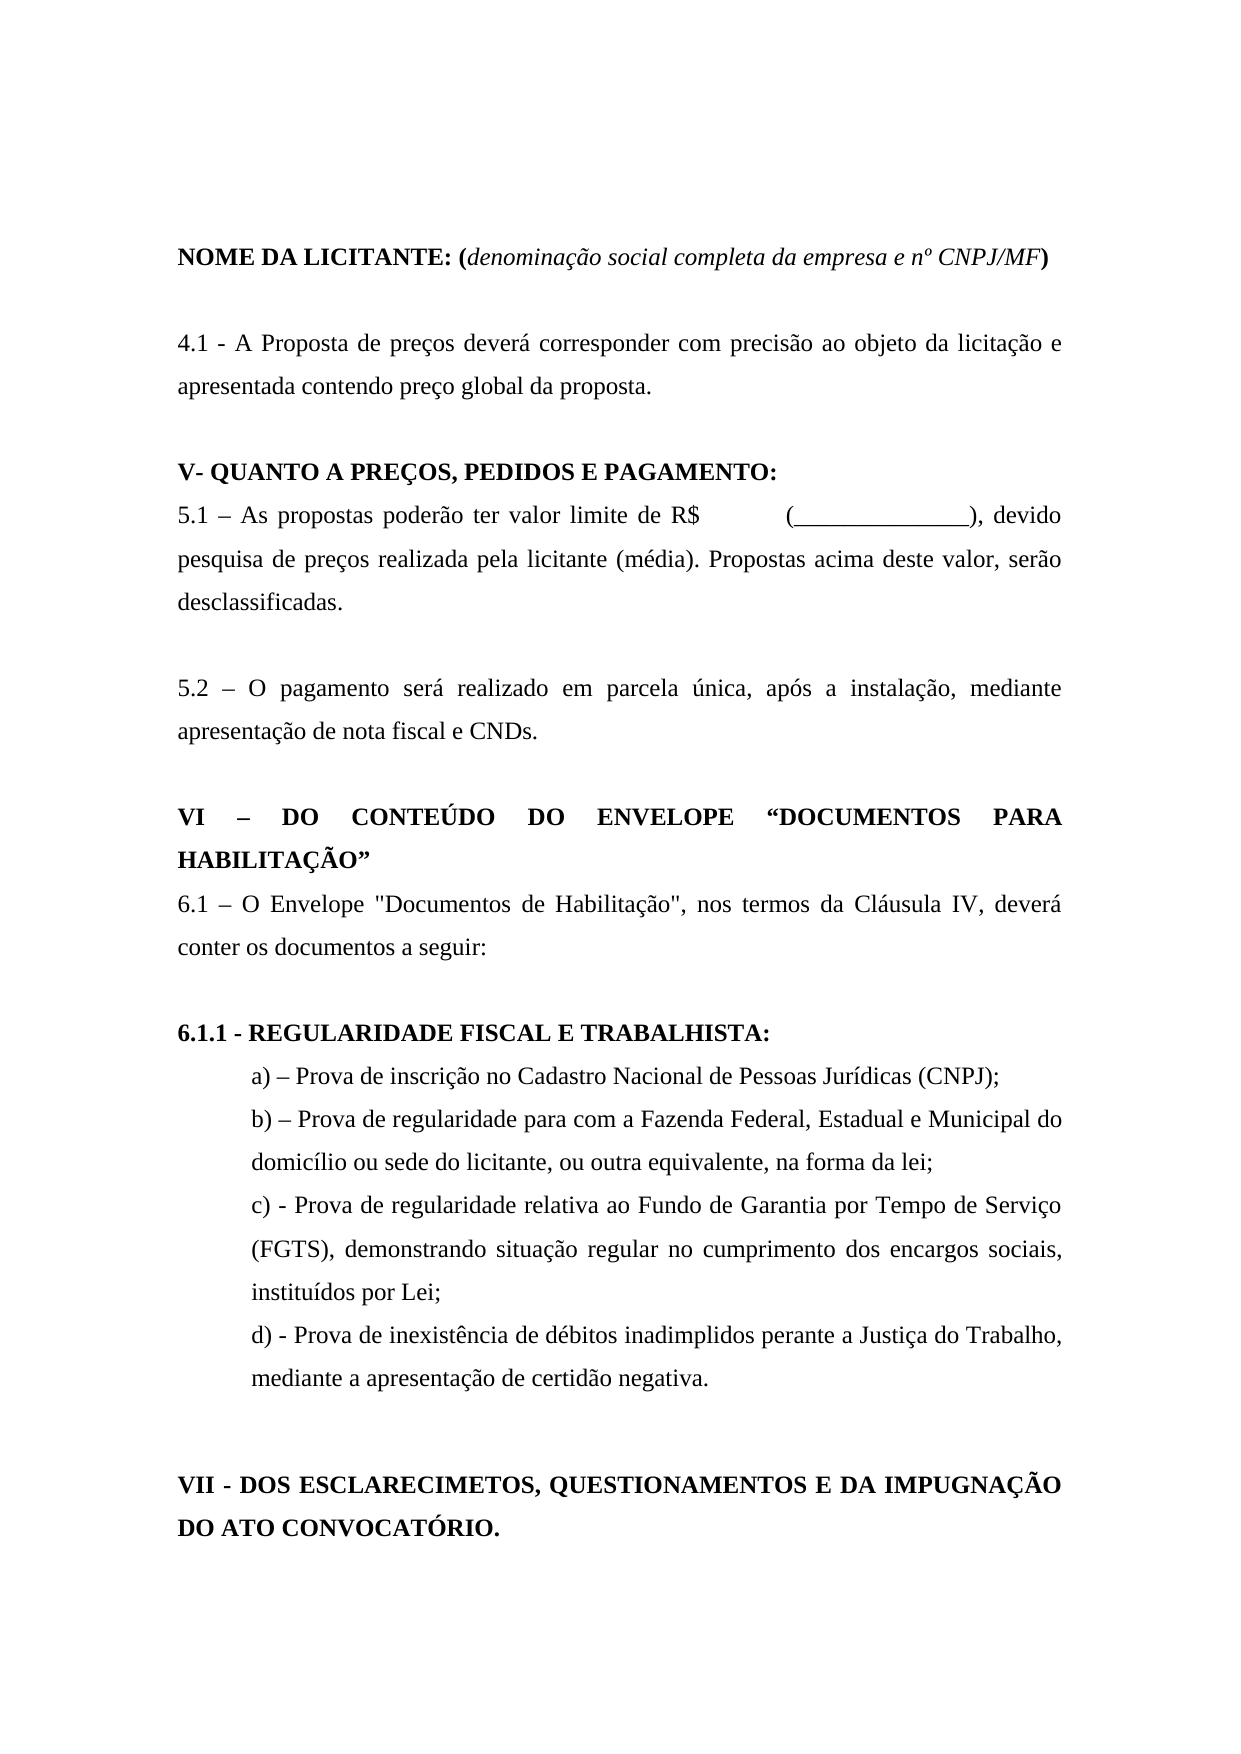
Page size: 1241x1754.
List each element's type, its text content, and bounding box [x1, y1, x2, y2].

text V- QUANTO A PREÇOS, PEDIDOS E PAGAMENTO: [177, 457, 1063, 486]
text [177, 242, 1063, 271]
text 4.1 - A Proposta de preços deverá corresponder com precisão ao objeto da licitação e apresentada contendo preço global da proposta. [177, 328, 1063, 400]
text b) – Prova de regularidade para com a Fazenda Federal, Estadual e Municipal do domicílio ou sede do licitante, ou outra equivalente, na forma da lei; [251, 1104, 1063, 1176]
text a) – Prova de inscrição no Cadastro Nacional de Pessoas Jurídicas (CNPJ); [251, 1061, 1063, 1090]
text VI – DO CONTEÚDO DO ENVELOPE “DOCUMENTOS PARA HABILITAÇÃO” [177, 802, 1063, 874]
text 5.1 – As propostas poderão ter valor limite de R$ (______________), devido pesquisa de preços realizada pela licitante (média). Propostas acima deste valor, serão desclassificadas. [177, 501, 1063, 616]
text c) - Prova de regularidade relativa ao Fundo de Garantia por Tempo de Serviço (FGTS), demonstrando situação regular no cumprimento dos encargos sociais, instituídos por Lei; [251, 1191, 1063, 1306]
text d) - Prova de inexistência de débitos inadimplidos perante a Justiça do Trabalho, mediante a apresentação de certidão negativa. [251, 1320, 1063, 1392]
text 6.1 – O Envelope "Documentos de Habilitação", nos termos da Cláusula IV, deverá conter os documentos a seguir: [177, 889, 1063, 961]
text 5.2 – O pagamento será realizado em parcela única, após a instalação, mediante apresentação de nota fiscal e CNDs. [177, 673, 1063, 745]
text 6.1.1 - REGULARIDADE FISCAL E TRABALHISTA: [177, 1018, 1063, 1047]
text VII - DOS ESCLARECIMETOS, QUESTIONAMENTOS E DA IMPUGNAÇÃO DO ATO CONVOCATÓRIO. [177, 1470, 1063, 1542]
